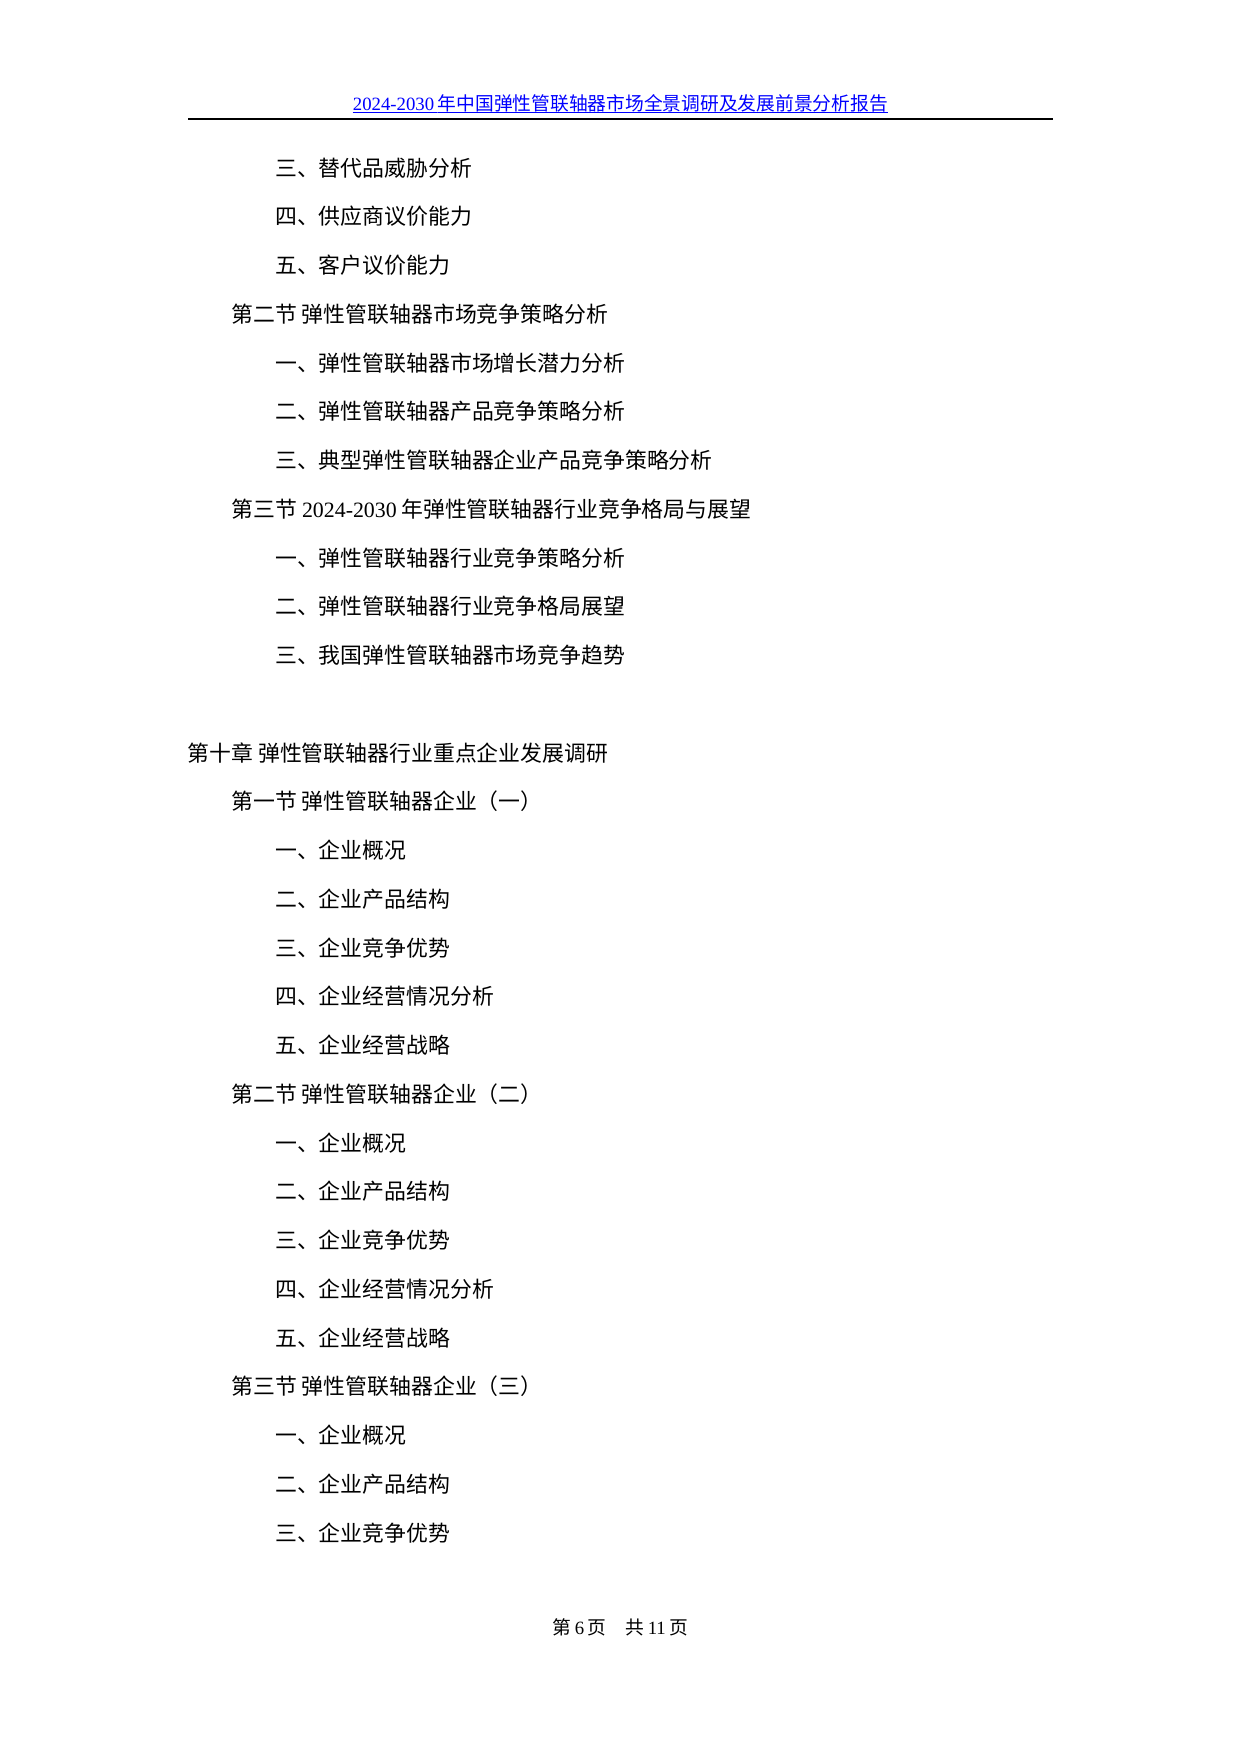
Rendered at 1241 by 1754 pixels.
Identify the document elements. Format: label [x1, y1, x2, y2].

text [187, 150, 1053, 1548]
